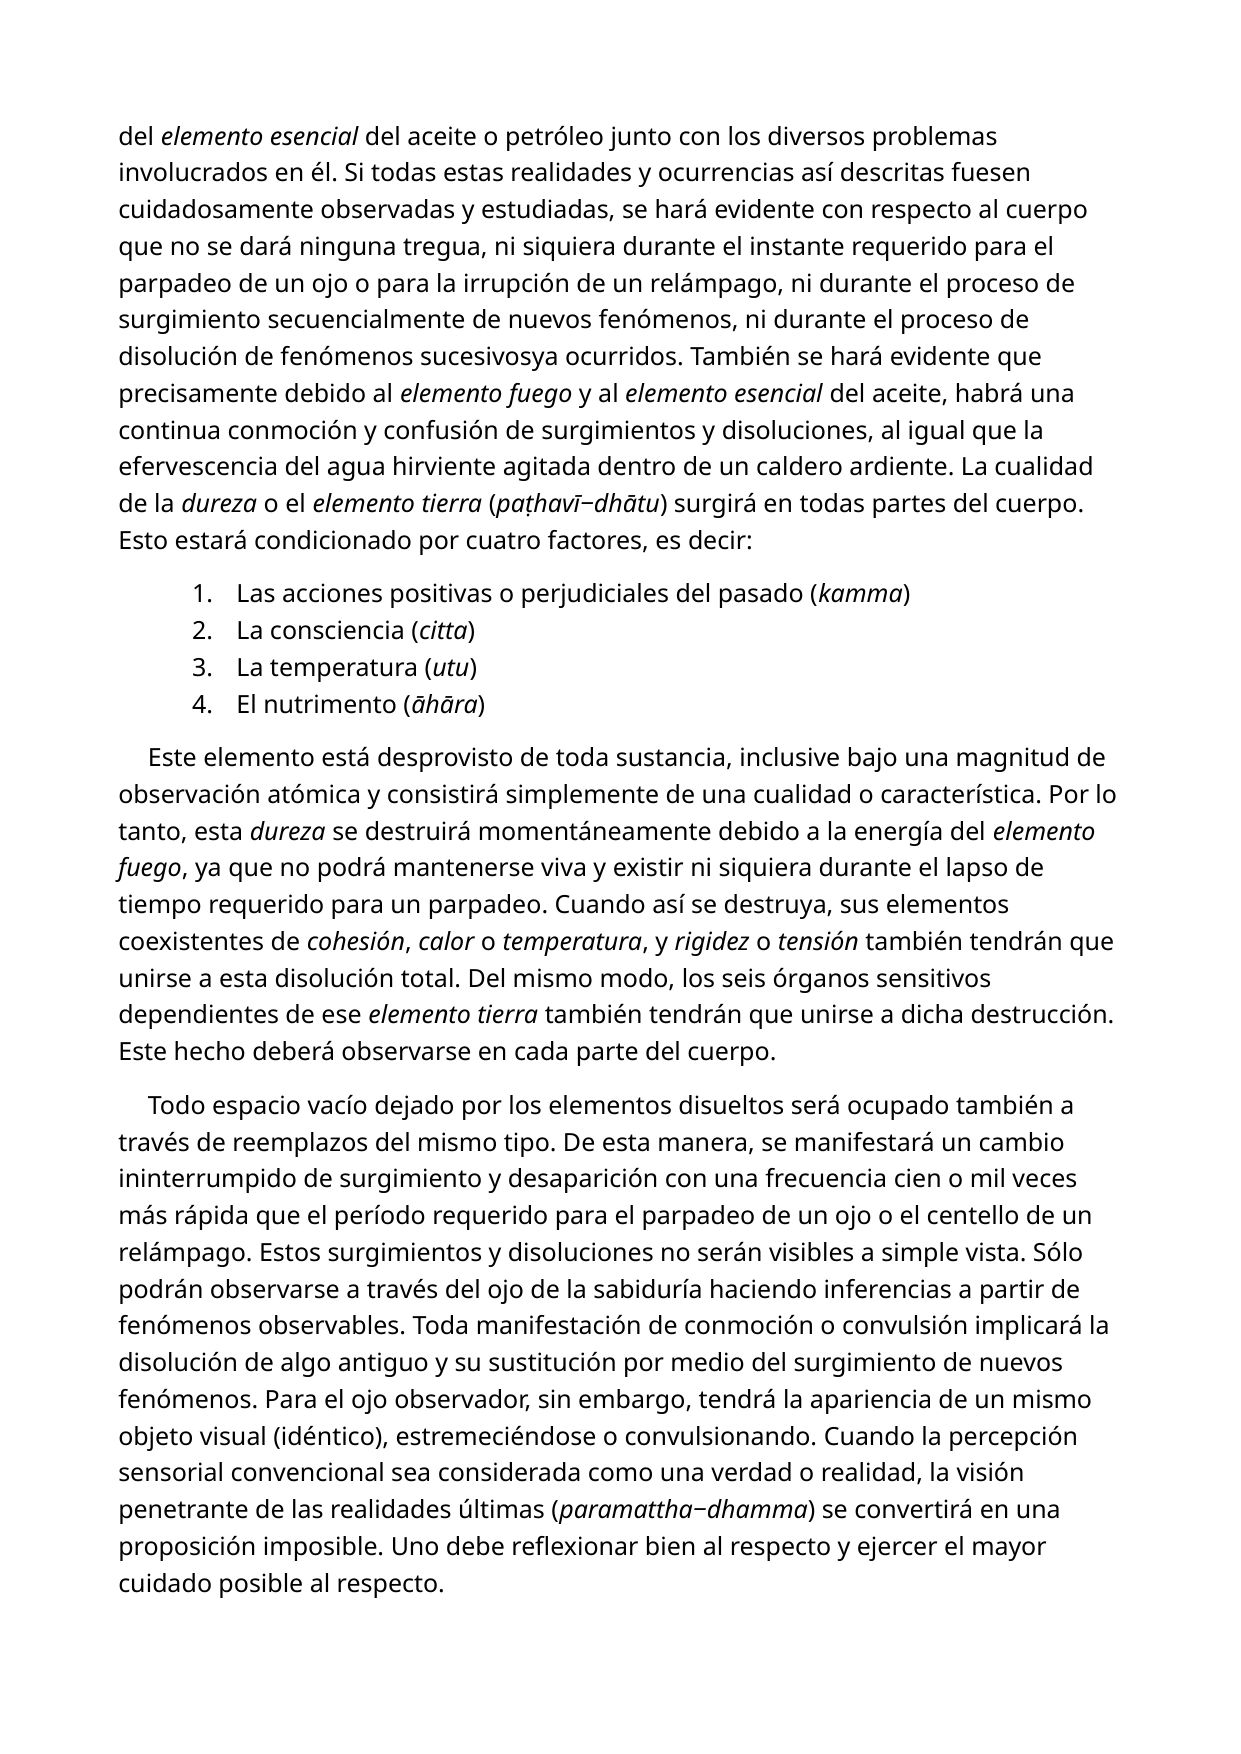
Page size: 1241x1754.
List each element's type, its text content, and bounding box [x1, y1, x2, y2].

list La temperatura (utu) [192, 649, 1122, 684]
list Las acciones positivas o perjudiciales del pasado (kamma) [192, 576, 1122, 610]
list La consciencia (citta) [192, 613, 1122, 647]
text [118, 118, 1122, 557]
list El nutrimento (āhāra) [192, 686, 1122, 720]
text Todo espacio vacío dejado por los elementos disueltos será ocupado también a través de reemplazos del mismo tipo. De esta manera, se manifestará un cambio ininterrumpido de surgimiento y desaparición con una frecuencia cien o mil veces más rápida que el período requerido para el parpadeo de un ojo o el centello de un relámpago. Estos surgimientos y disoluciones no serán visibles a simple vista. Sólo podrán observarse a través del ojo de la sabiduría haciendo inferencias a partir de fenómenos observables. Toda manifestación de conmoción o convulsión implicará la disolución de algo antiguo y su sustitución por medio del surgimiento de nuevos fenómenos. Para el ojo observador, sin embargo, tendrá la apariencia de un mismo objeto visual (idéntico), estremeciéndose o convulsionando. Cuando la percepción sensorial convencional sea considerada como una verdad o realidad, la visión penetrante de las realidades últimas (paramattha‒dhamma) se convertirá en una proposición imposible. Uno debe reflexionar bien al respecto y ejercer el mayor cuidado posible al respecto. [118, 1087, 1122, 1599]
text Este elemento está desprovisto de toda sustancia, inclusive bajo una magnitud de observación atómica y consistirá simplemente de una cualidad o característica. Por lo tanto, esta dureza se destruirá momentáneamente debido a la energía del elemento fuego, ya que no podrá mantenerse viva y existir ni siquiera durante el lapso de tiempo requerido para un parpadeo. Cuando así se destruya, sus elementos coexistentes de cohesión, calor o temperatura, y rigidez o tensión también tendrán que unirse a esta disolución total. Del mismo modo, los seis órganos sensitivos dependientes de ese elemento tierra también tendrán que unirse a dicha destrucción. Este hecho deberá observarse en cada parte del cuerpo. [118, 740, 1122, 1068]
